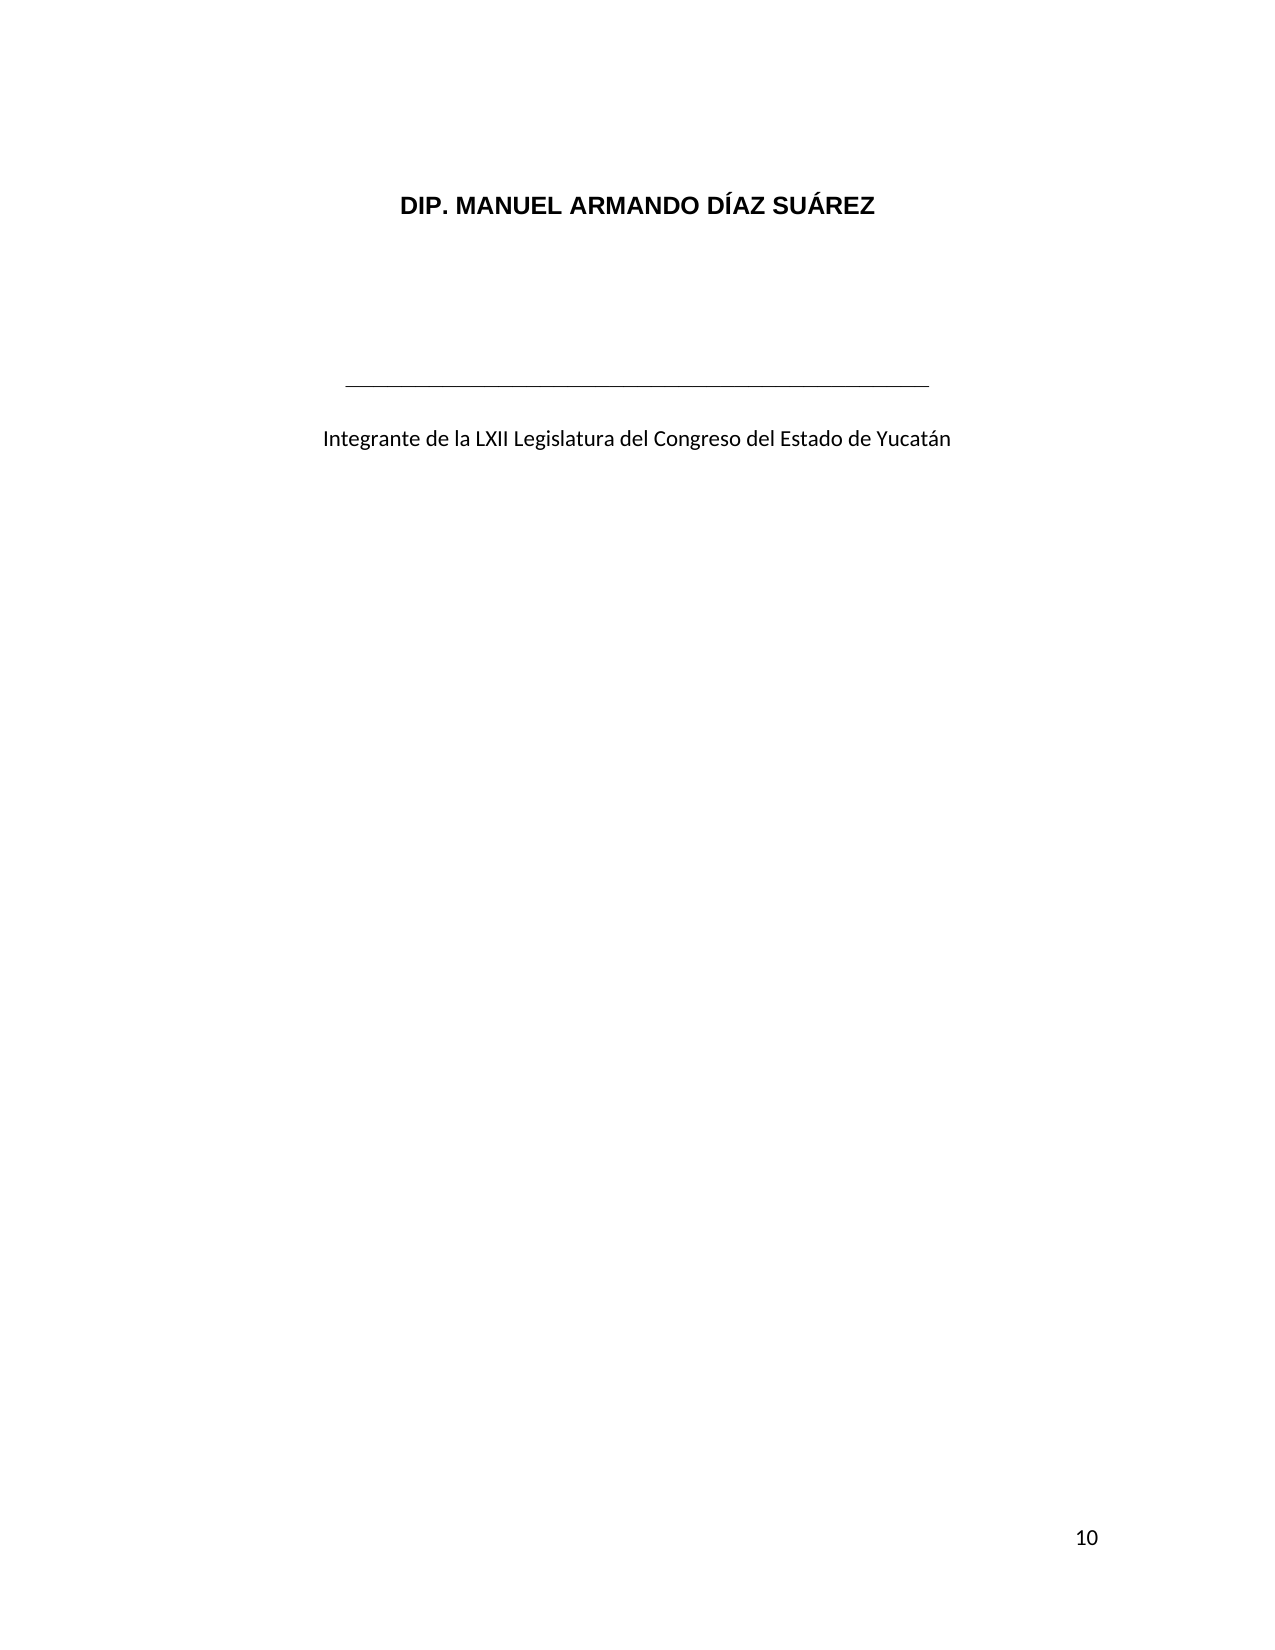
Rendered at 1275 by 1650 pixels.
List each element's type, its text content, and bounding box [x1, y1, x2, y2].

text DIP. MANUEL ARMANDO DÍAZ SUÁREZ [177, 191, 1098, 219]
text Integrante de la LXII Legislatura del Congreso del Estado de Yucatán [177, 424, 1098, 453]
text __________________________________________ [177, 361, 1098, 389]
